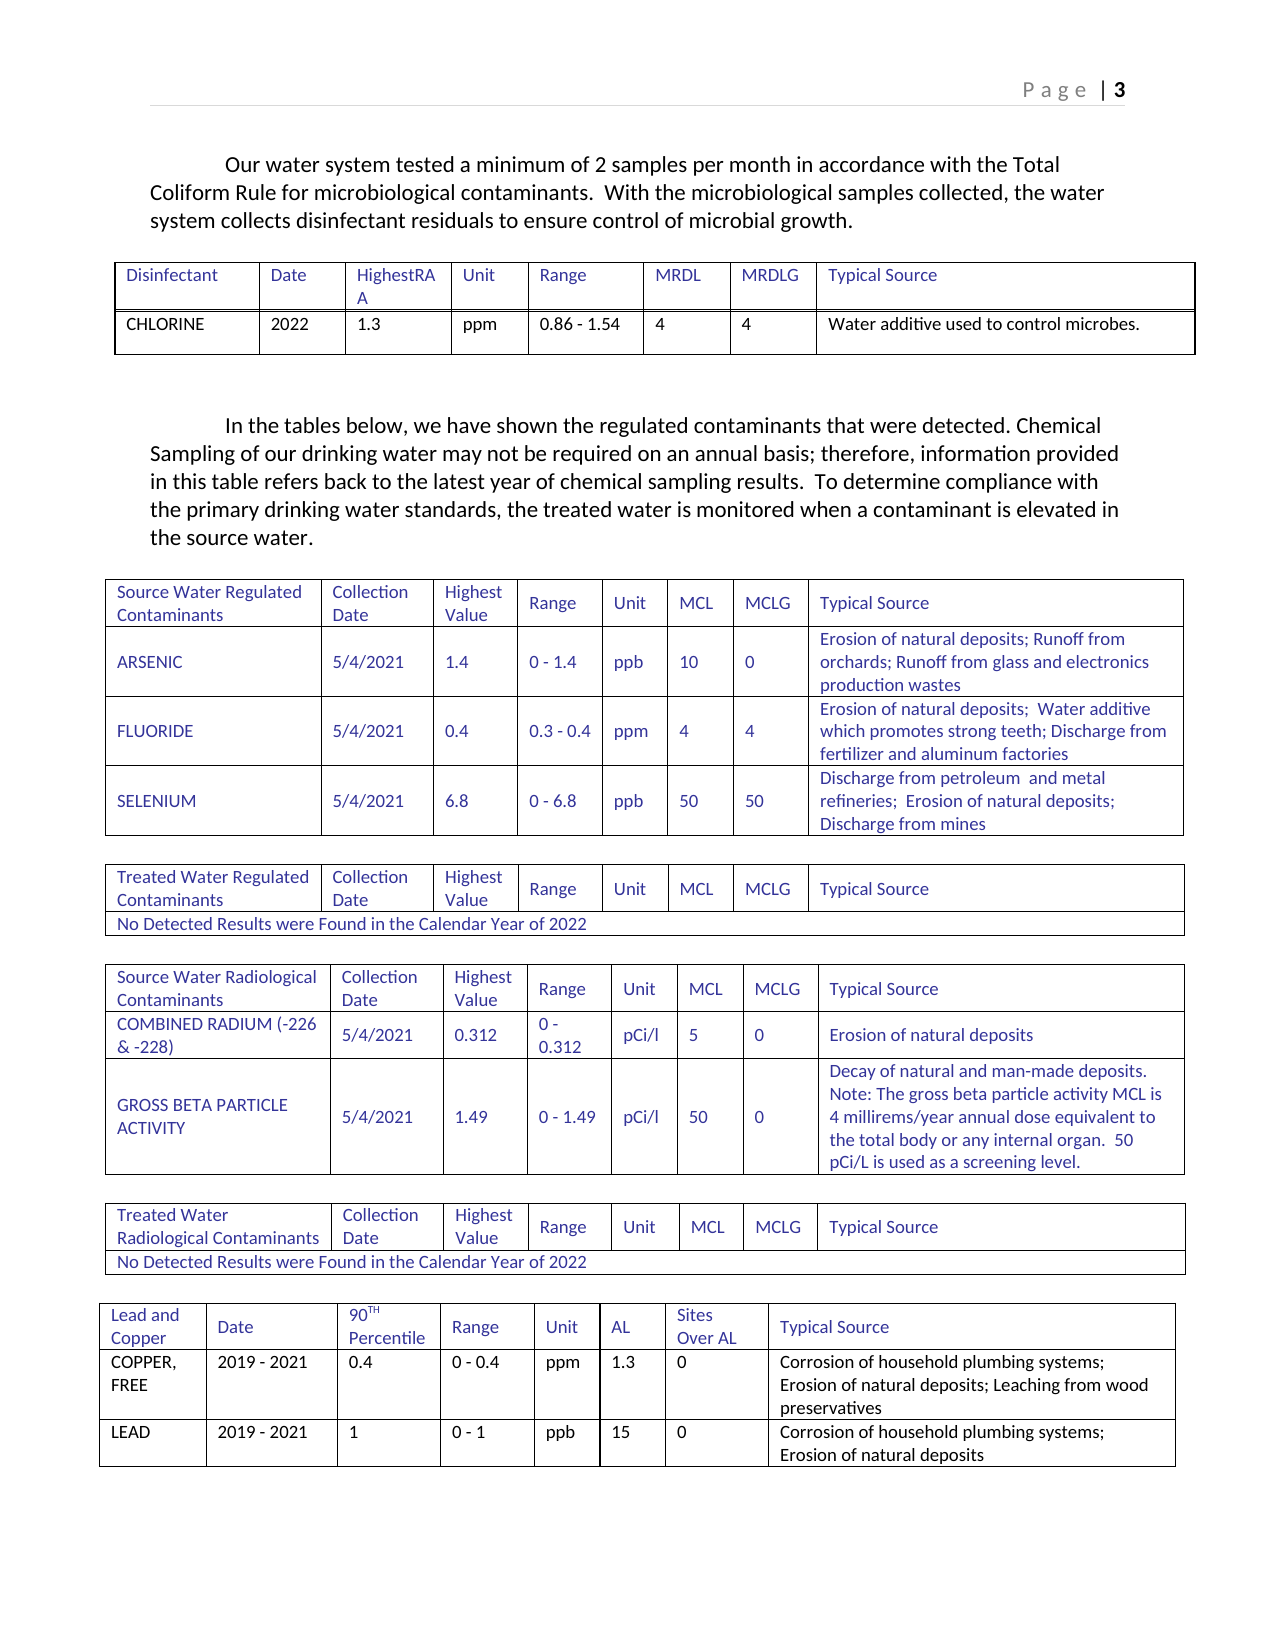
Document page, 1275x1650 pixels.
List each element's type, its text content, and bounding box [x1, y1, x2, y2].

table_cell ppb [603, 766, 667, 835]
table_cell No Detected Results were Found in the Calendar Year of 2022 [106, 1251, 1185, 1273]
table_header HighestRAA [346, 263, 451, 309]
table_cell ARSENIC [106, 627, 321, 696]
table_header Date [207, 1304, 337, 1349]
table_header [668, 580, 733, 626]
table_header Typical Source [818, 1204, 1185, 1249]
table_header Highest Value [444, 1204, 528, 1249]
table_cell 15 [601, 1420, 665, 1466]
table_header Range [529, 1204, 611, 1249]
table_cell 0 [666, 1350, 768, 1419]
table_cell 0 - 0.4 [441, 1350, 534, 1419]
table_cell pCi/l [612, 1012, 677, 1058]
table_header Unit [612, 965, 677, 1011]
table_cell 0.312 [444, 1012, 527, 1058]
table_cell 2022 [260, 312, 345, 354]
table_cell 0 - 0.312 [528, 1012, 611, 1058]
table_cell 4 [734, 697, 808, 765]
table_header Typical Source [819, 965, 1184, 1011]
table_cell 5/4/2021 [331, 1012, 443, 1058]
table_cell 4 [731, 312, 816, 354]
table_cell Erosion of natural deposits; Runoff from orchards; Runoff from glass and electronics production wastes [809, 627, 1183, 696]
table_header MCLG [744, 1204, 817, 1249]
table_header Highest Value [434, 865, 518, 911]
table_cell LEAD [100, 1420, 206, 1466]
table_cell 6.8 [434, 766, 517, 835]
table_header Sites Over AL [666, 1304, 768, 1349]
table_cell 50 [668, 766, 733, 835]
table_cell 1 [338, 1420, 440, 1466]
table_cell Erosion of natural deposits [819, 1012, 1184, 1058]
table_header Source Water Regulated Contaminants [106, 580, 321, 626]
table_cell GROSS BETA PARTICLE ACTIVITY [106, 1059, 330, 1173]
table_header Collection Date [332, 1204, 443, 1249]
table_cell 50 [678, 1059, 743, 1173]
table_cell 50 [734, 766, 808, 835]
text Our water system tested a minimum of 2 samples per month in accordance with the Total Coliform Rule for microbiological contaminants. With the microbiological samples collected, the water system collects disinfectant residuals to ensure control of microbial growth. [150, 150, 1125, 234]
table_cell 0.3 - 0.4 [518, 697, 602, 765]
table_cell ppb [535, 1420, 599, 1466]
table_header Collection Date [322, 865, 433, 911]
table_header Typical Source [809, 580, 1183, 626]
table_cell 5/4/2021 [322, 766, 433, 835]
table_cell ppm [603, 697, 667, 765]
table_cell 5/4/2021 [322, 697, 433, 765]
table_header Treated Water Regulated Contaminants [106, 865, 321, 911]
table_cell Discharge from petroleum and metal refineries; Erosion of natural deposits; Discharge from mines [809, 766, 1183, 835]
table_cell pCi/l [612, 1059, 677, 1173]
table_header Range [441, 1304, 534, 1349]
table_header [678, 965, 743, 1011]
table_cell 1.3 [346, 312, 451, 354]
table_cell 1.3 [601, 1350, 665, 1419]
table_header Unit [535, 1304, 599, 1349]
table_header 90TH Percentile [338, 1304, 440, 1349]
table_header Treated Water Radiological Contaminants [106, 1204, 331, 1249]
table_cell 0.4 [338, 1350, 440, 1419]
table_cell 0 [744, 1012, 818, 1058]
table_cell 0 - 6.8 [518, 766, 602, 835]
table_header Highest Value [434, 580, 517, 626]
table_cell 2019 - 2021 [207, 1420, 337, 1466]
table_cell Corrosion of household plumbing systems; Erosion of natural deposits; Leaching from wood preservatives [769, 1350, 1175, 1419]
table_header Typical Source [809, 865, 1184, 911]
table_header Collection Date [331, 965, 443, 1011]
table_header Range [528, 965, 611, 1011]
table_cell 2019 - 2021 [207, 1350, 337, 1419]
table_header Typical Source [817, 263, 1194, 309]
table_header MRDLG [731, 263, 816, 309]
text In the tables below, we have shown the regulated contaminants that were detected. Chemical Sampling of our drinking water may not be required on an annual basis; therefore, information provided in this table refers back to the latest year of chemical sampling results. To determine compliance with the primary drinking water standards, the treated water is monitored when a contaminant is elevated in the source water. [150, 411, 1125, 551]
table_header Lead and Copper [100, 1304, 206, 1349]
table_header Typical Source [769, 1304, 1175, 1349]
table_header AL [601, 1304, 665, 1349]
table_cell Water additive used to control microbes. [817, 312, 1194, 354]
table_cell Erosion of natural deposits; Water additive which promotes strong teeth; Discharge from fertilizer and aluminum factories [809, 697, 1183, 765]
table_header [680, 1204, 743, 1249]
table_header Date [260, 263, 345, 309]
table_cell 0 [744, 1059, 818, 1173]
table_cell ppm [535, 1350, 599, 1419]
table_cell 0.86 - 1.54 [529, 312, 643, 354]
table_header MCLG [734, 865, 808, 911]
table_cell 5/4/2021 [322, 627, 433, 696]
table_header Range [529, 263, 643, 309]
table_header [669, 865, 733, 911]
table_header Unit [603, 580, 667, 626]
table_header Unit [452, 263, 528, 309]
table_cell 0 - 1.49 [528, 1059, 611, 1173]
table_cell Corrosion of household plumbing systems; Erosion of natural deposits [769, 1420, 1175, 1466]
table_cell 0 - 1.4 [518, 627, 602, 696]
table_header MCLG [744, 965, 818, 1011]
table_header Source Water Radiological Contaminants [106, 965, 330, 1011]
table_cell 5/4/2021 [331, 1059, 443, 1173]
table_cell 0 - 1 [441, 1420, 534, 1466]
table_cell 0.4 [434, 697, 517, 765]
table_cell 4 [668, 697, 733, 765]
table_cell COPPER, FREE [100, 1350, 206, 1419]
table_cell No Detected Results were Found in the Calendar Year of 2022 [106, 912, 1184, 935]
table_header MCLG [734, 580, 808, 626]
table_cell 1.49 [444, 1059, 527, 1173]
table_header Disinfectant [116, 263, 259, 309]
table_header MRDL [644, 263, 730, 309]
table_cell 4 [644, 312, 730, 354]
table_header Unit [603, 865, 668, 911]
table_cell 0 [666, 1420, 768, 1466]
table_cell COMBINED RADIUM (-226 & -228) [106, 1012, 330, 1058]
table_header Unit [612, 1204, 679, 1249]
table_cell 0 [734, 627, 808, 696]
table_cell CHLORINE [116, 312, 259, 354]
table_cell 10 [668, 627, 733, 696]
table_cell ppm [452, 312, 528, 354]
table_header Collection Date [322, 580, 433, 626]
table_cell 1.4 [434, 627, 517, 696]
table_cell Decay of natural and man-made deposits. Note: The gross beta particle activity MCL is 4 millirems/year annual dose equivalent to the total body or any internal organ. 50 pCi/L is used as a screening level. [819, 1059, 1184, 1173]
table_cell 5 [678, 1012, 743, 1058]
table_cell FLUORIDE [106, 697, 321, 765]
table_cell ppb [603, 627, 667, 696]
table_header Range [519, 865, 602, 911]
table_header Highest Value [444, 965, 527, 1011]
table_cell SELENIUM [106, 766, 321, 835]
table_header Range [518, 580, 602, 626]
